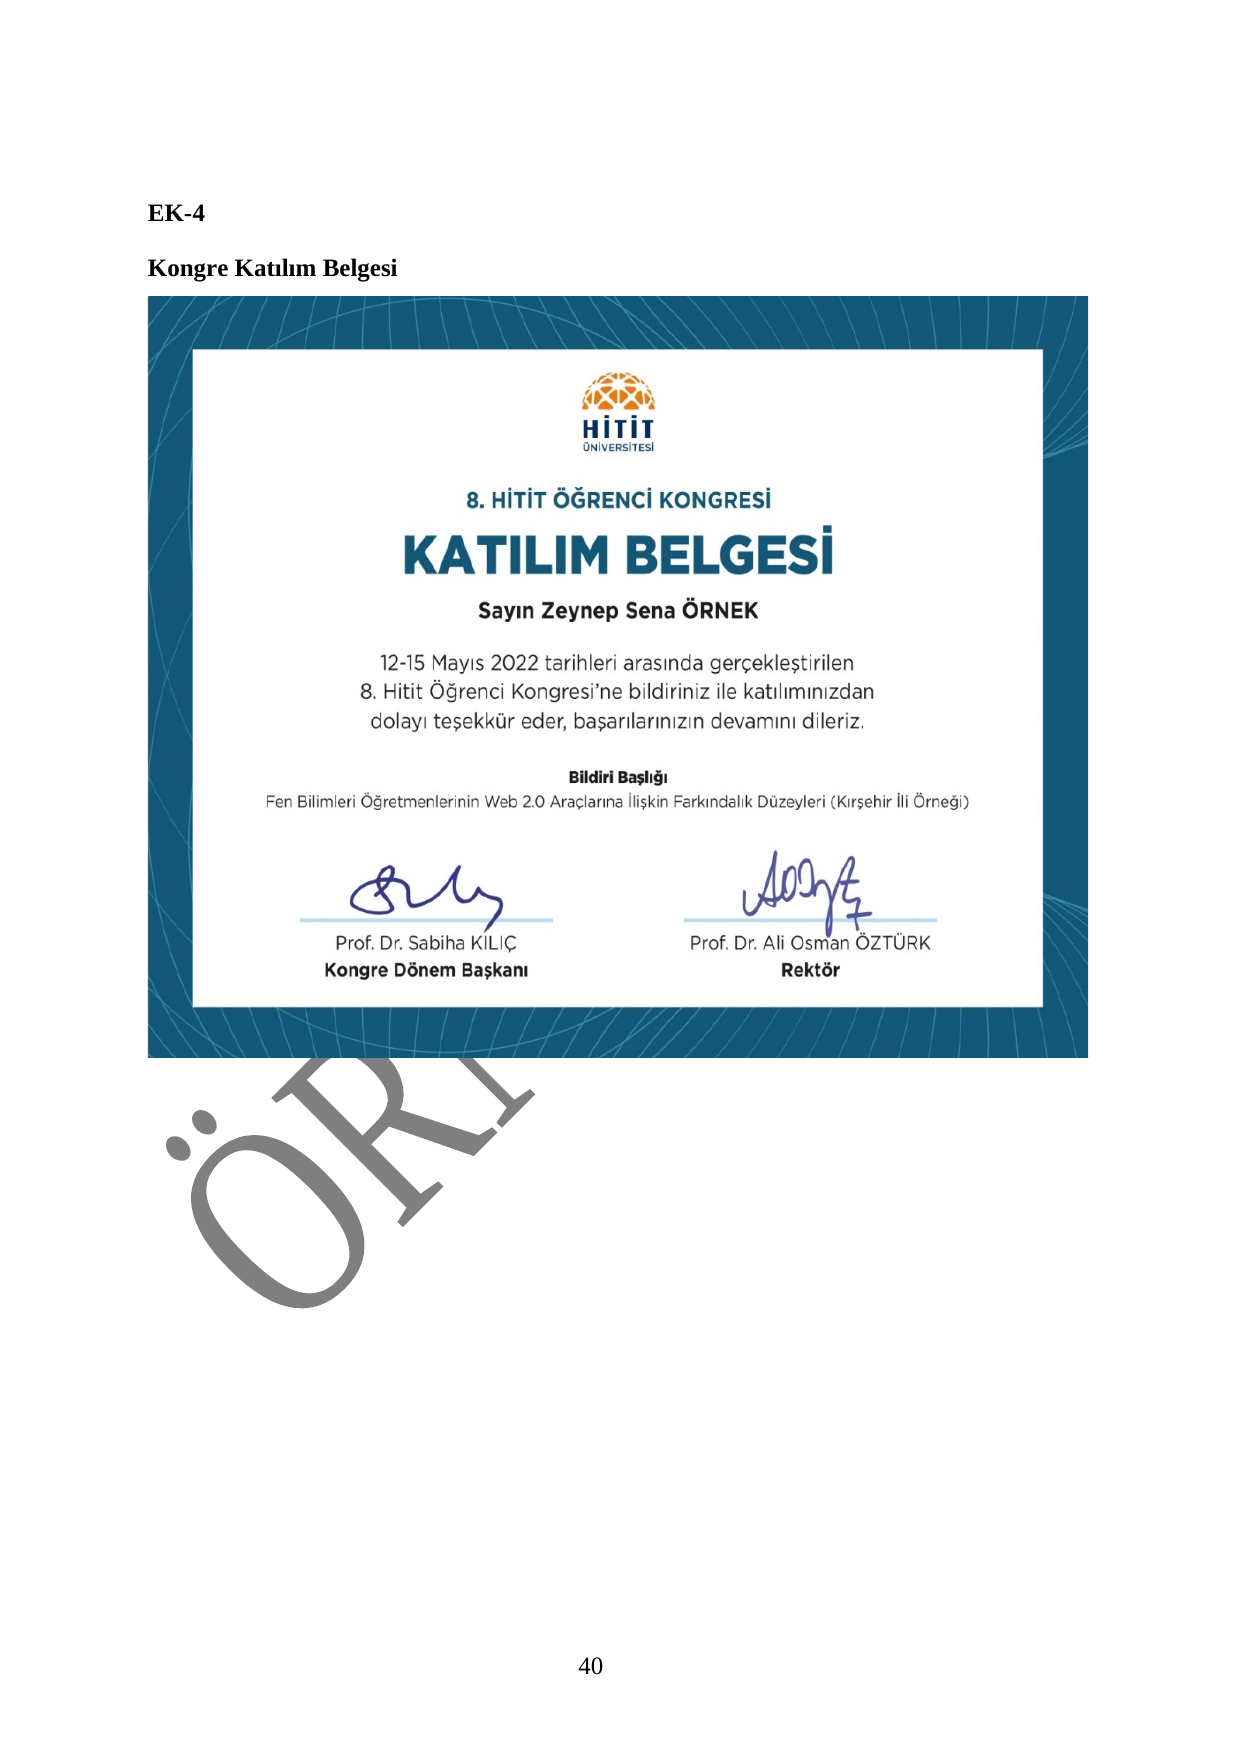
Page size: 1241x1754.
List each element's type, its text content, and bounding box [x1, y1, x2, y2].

picture [147, 296, 1089, 1058]
text EK-4 [148, 198, 1033, 226]
text Kongre Katılım Belgesi [148, 253, 1033, 282]
